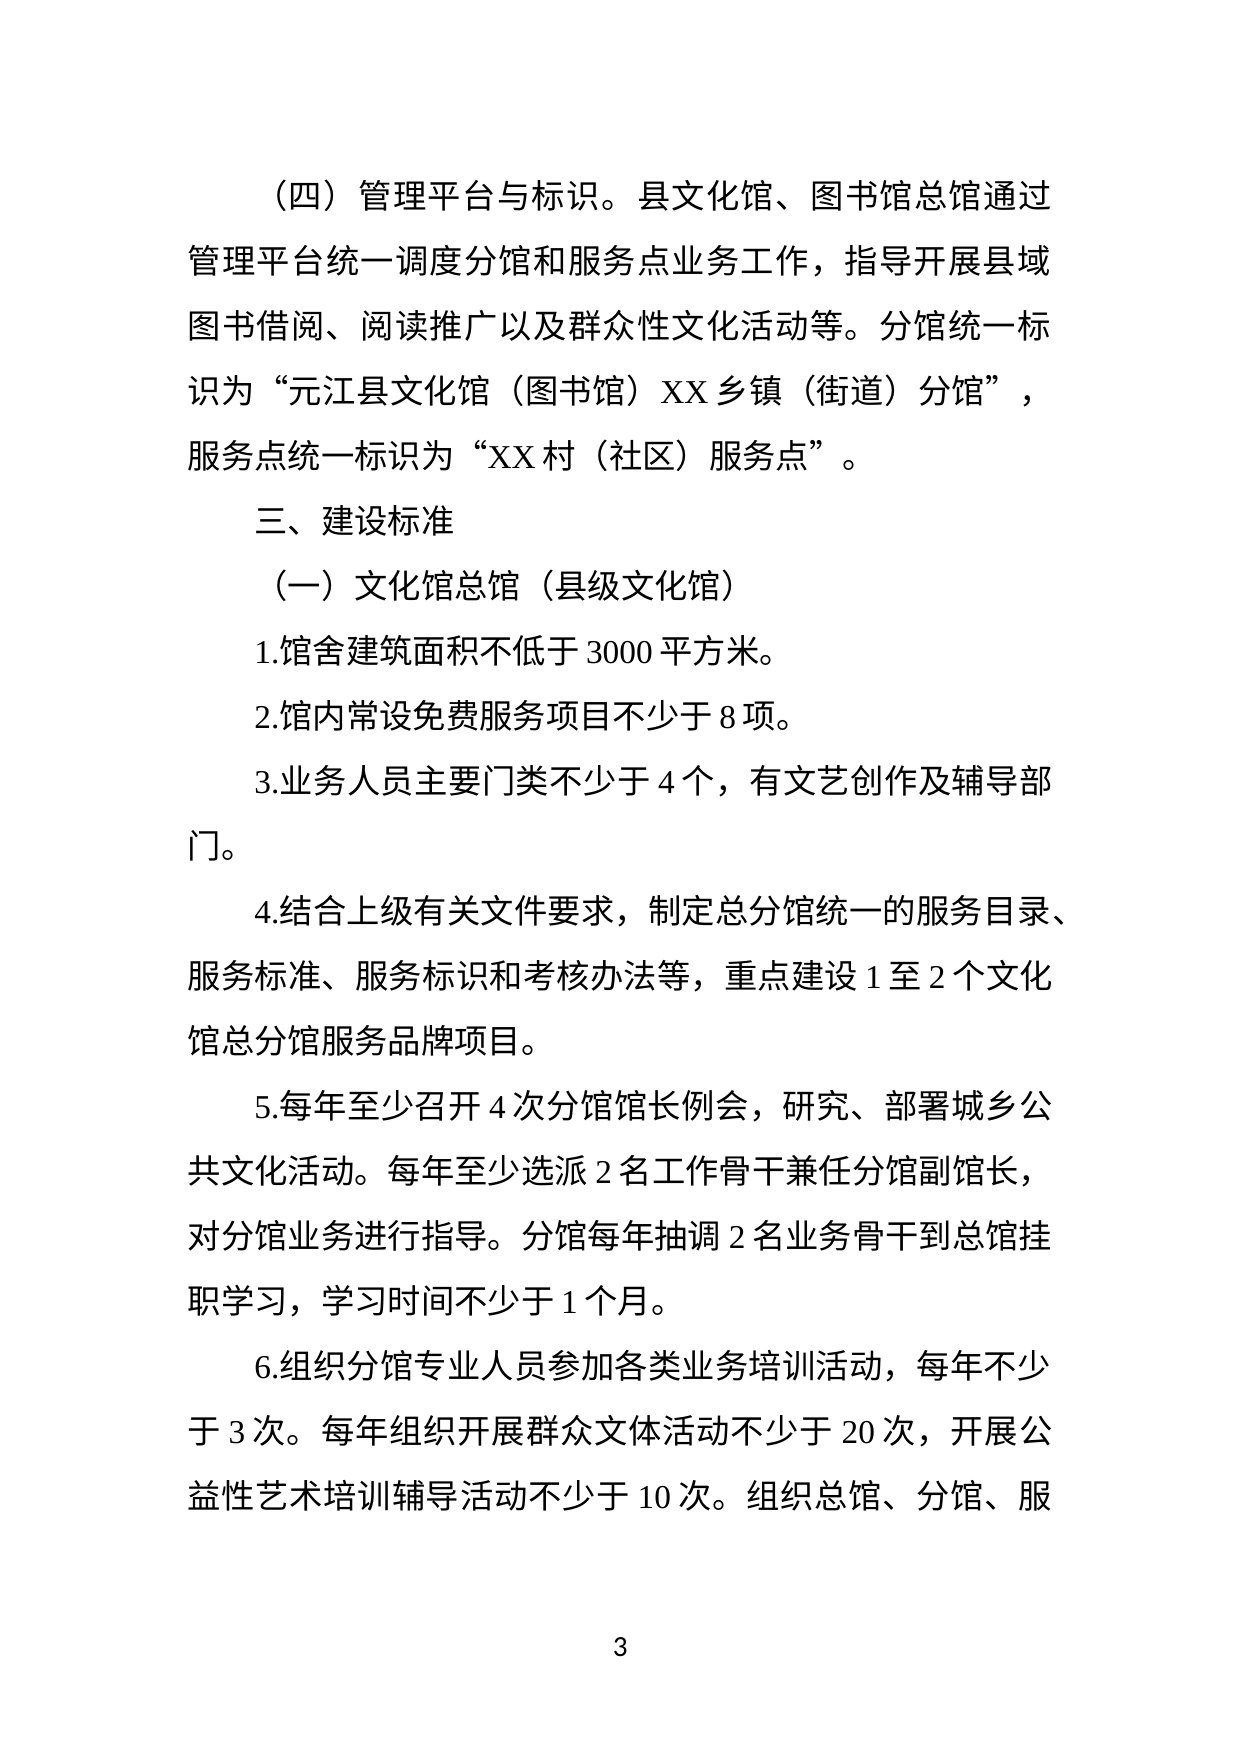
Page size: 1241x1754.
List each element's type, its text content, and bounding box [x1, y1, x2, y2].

text 三、建设标准 [187, 487, 1053, 552]
text 4.结合上级有关文件要求，制定总分馆统一的服务目录、服务标准、服务标识和考核办法等，重点建设1至2个文化馆总分馆服务品牌项目。 [187, 877, 1053, 1072]
text （一）文化馆总馆（县级文化馆） [187, 552, 1053, 617]
text 5.每年至少召开4次分馆馆长例会，研究、部署城乡公共文化活动。每年至少选派2名工作骨干兼任分馆副馆长，对分馆业务进行指导。分馆每年抽调2名业务骨干到总馆挂职学习，学习时间不少于1个月。 [187, 1072, 1053, 1332]
text 3.业务人员主要门类不少于4个，有文艺创作及辅导部门。 [187, 747, 1053, 877]
text 2.馆内常设免费服务项目不少于8项。 [187, 682, 1053, 747]
text （四）管理平台与标识。县文化馆、图书馆总馆通过管理平台统一调度分馆和服务点业务工作，指导开展县域图书借阅、阅读推广以及群众性文化活动等。分馆统一标识为“元江县文化馆（图书馆）XX乡镇（街道）分馆”，服务点统一标识为“XX村（社区）服务点”。 [187, 162, 1053, 487]
text 1.馆舍建筑面积不低于3000平方米。 [187, 617, 1053, 682]
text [187, 1332, 1053, 1527]
